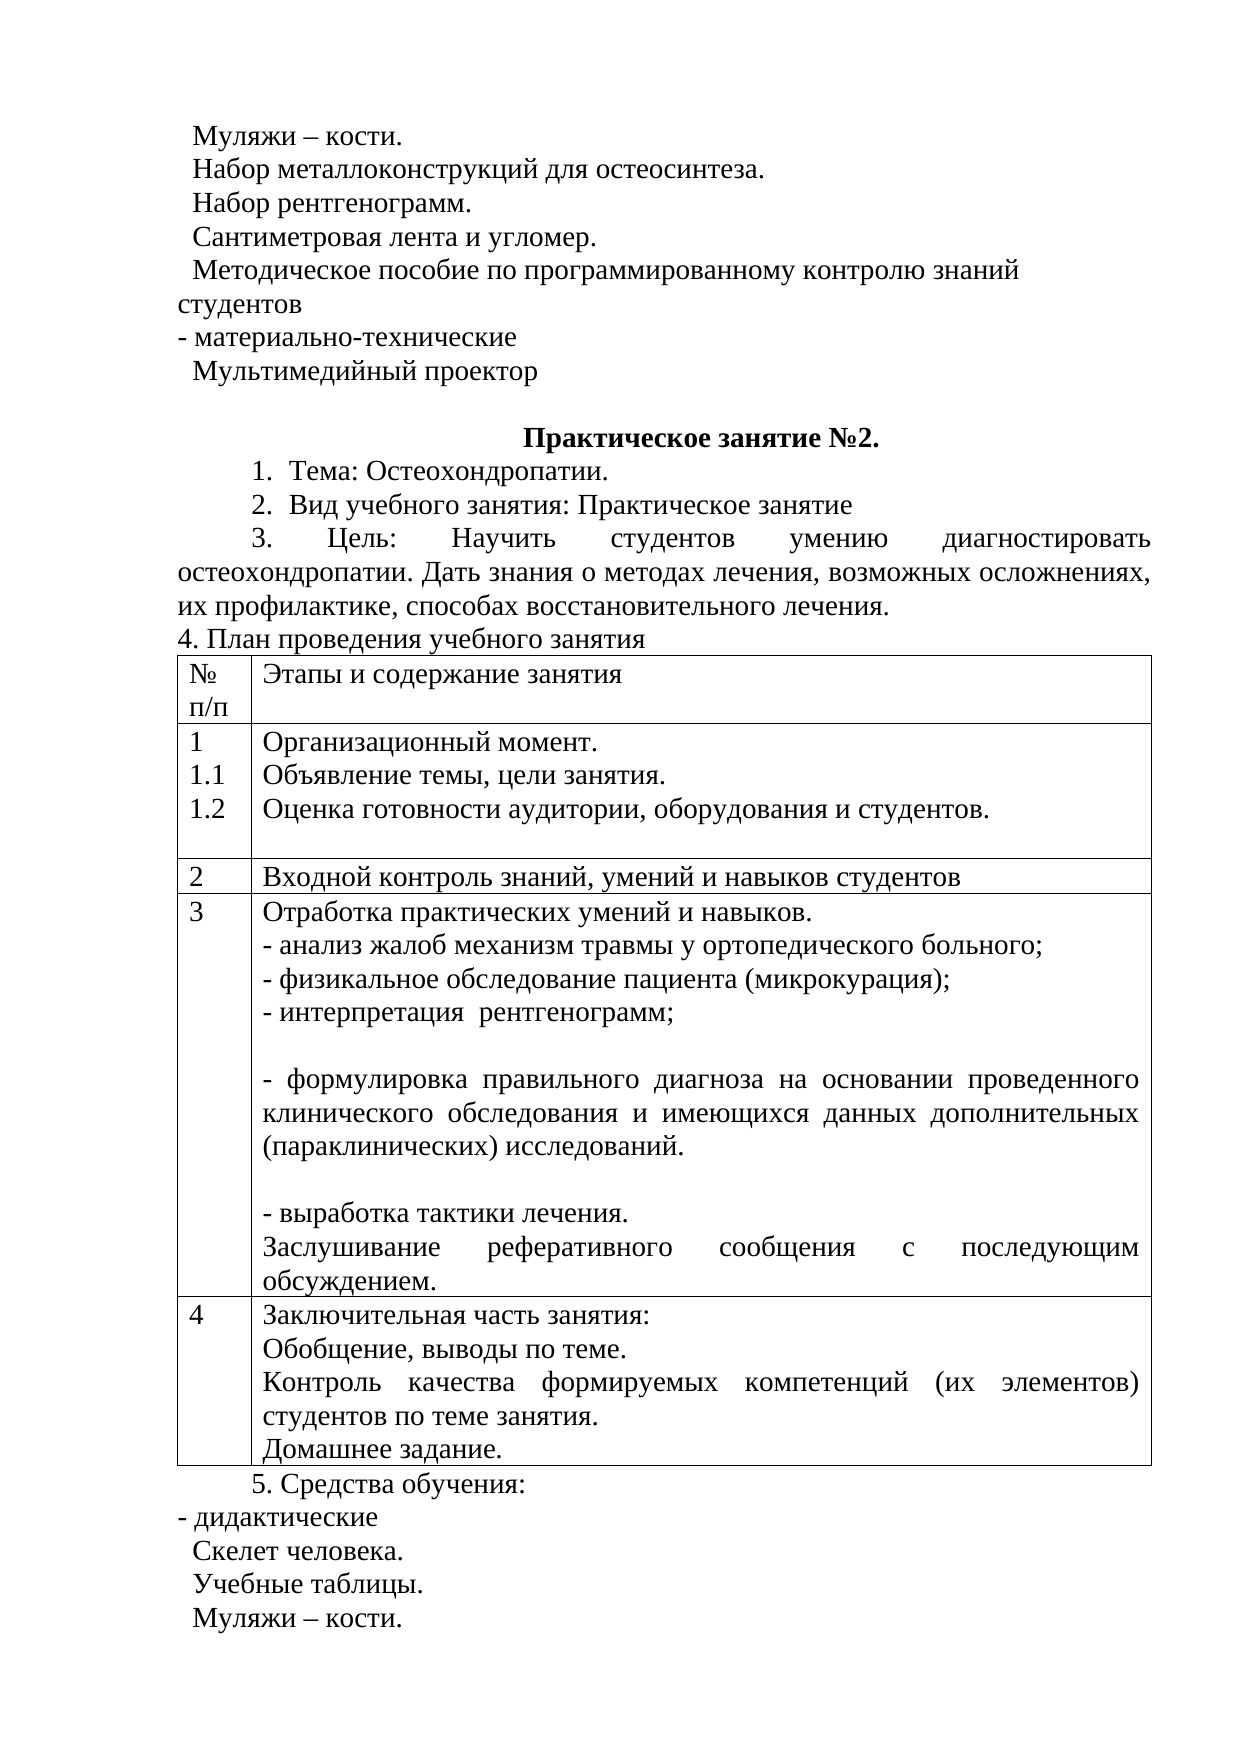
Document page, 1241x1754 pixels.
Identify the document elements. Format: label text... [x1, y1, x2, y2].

table_cell Отработка практических умений и навыков. - анализ жалоб механизм травмы у ортопедического больного; - физикальное обследование пациента (микрокурация); - интерпретация рентгенограмм; - формулировка правильного диагноза на основании проведенного клинического обследования и имеющихся данных дополнительных (параклинических) исследований. - выработка тактики лечения. Заслушивание реферативного сообщения с последующим обсуждением. [252, 894, 1151, 1296]
text Учебные таблицы. [177, 1567, 1152, 1600]
text Сантиметровая лента и угломер. [177, 219, 1152, 252]
table_cell 1 1.1 1.2 [178, 724, 251, 858]
table_cell 2 [178, 859, 251, 893]
text Практическое занятие №2. [177, 420, 1152, 453]
text 4. План проведения учебного занятия [177, 621, 1152, 655]
text Муляжи – кости. [177, 1600, 1152, 1634]
text 3. Цель: Научить студентов умению диагностировать остеохондропатии. Дать знания о методах лечения, возможных осложнениях, их профилактике, способах восстановительного лечения. [177, 521, 1152, 621]
list Тема: Остеохондропатии. [251, 453, 1152, 487]
table_header № п/п [178, 656, 251, 723]
table_header Этапы и содержание занятия [252, 656, 1151, 723]
table_cell Заключительная часть занятия: Обобщение, выводы по теме. Контроль качества формируемых компетенций (их элементов) студентов по теме занятия. Домашнее задание. [252, 1297, 1151, 1465]
text Методическое пособие по программированному контролю знаний студентов [177, 252, 1152, 319]
text Набор рентгенограмм. [177, 185, 1152, 219]
text Муляжи – кости. [177, 118, 1152, 152]
table_cell 3 [178, 894, 251, 1296]
text - дидактические [177, 1499, 1152, 1533]
list Вид учебного занятия: Практическое занятие [251, 487, 1152, 521]
text Набор металлоконструкций для остеосинтеза. [177, 152, 1152, 185]
text - материально-технические [177, 319, 1152, 353]
table_cell Организационный момент. Объявление темы, цели занятия. Оценка готовности аудитории, оборудования и студентов. [252, 724, 1151, 858]
text Скелет человека. [177, 1533, 1152, 1567]
table_cell Входной контроль знаний, умений и навыков студентов [252, 859, 1151, 893]
table_cell 4 [178, 1297, 251, 1465]
text 5. Средства обучения: [177, 1466, 1152, 1499]
text Мультимедийный проектор [177, 353, 1152, 386]
